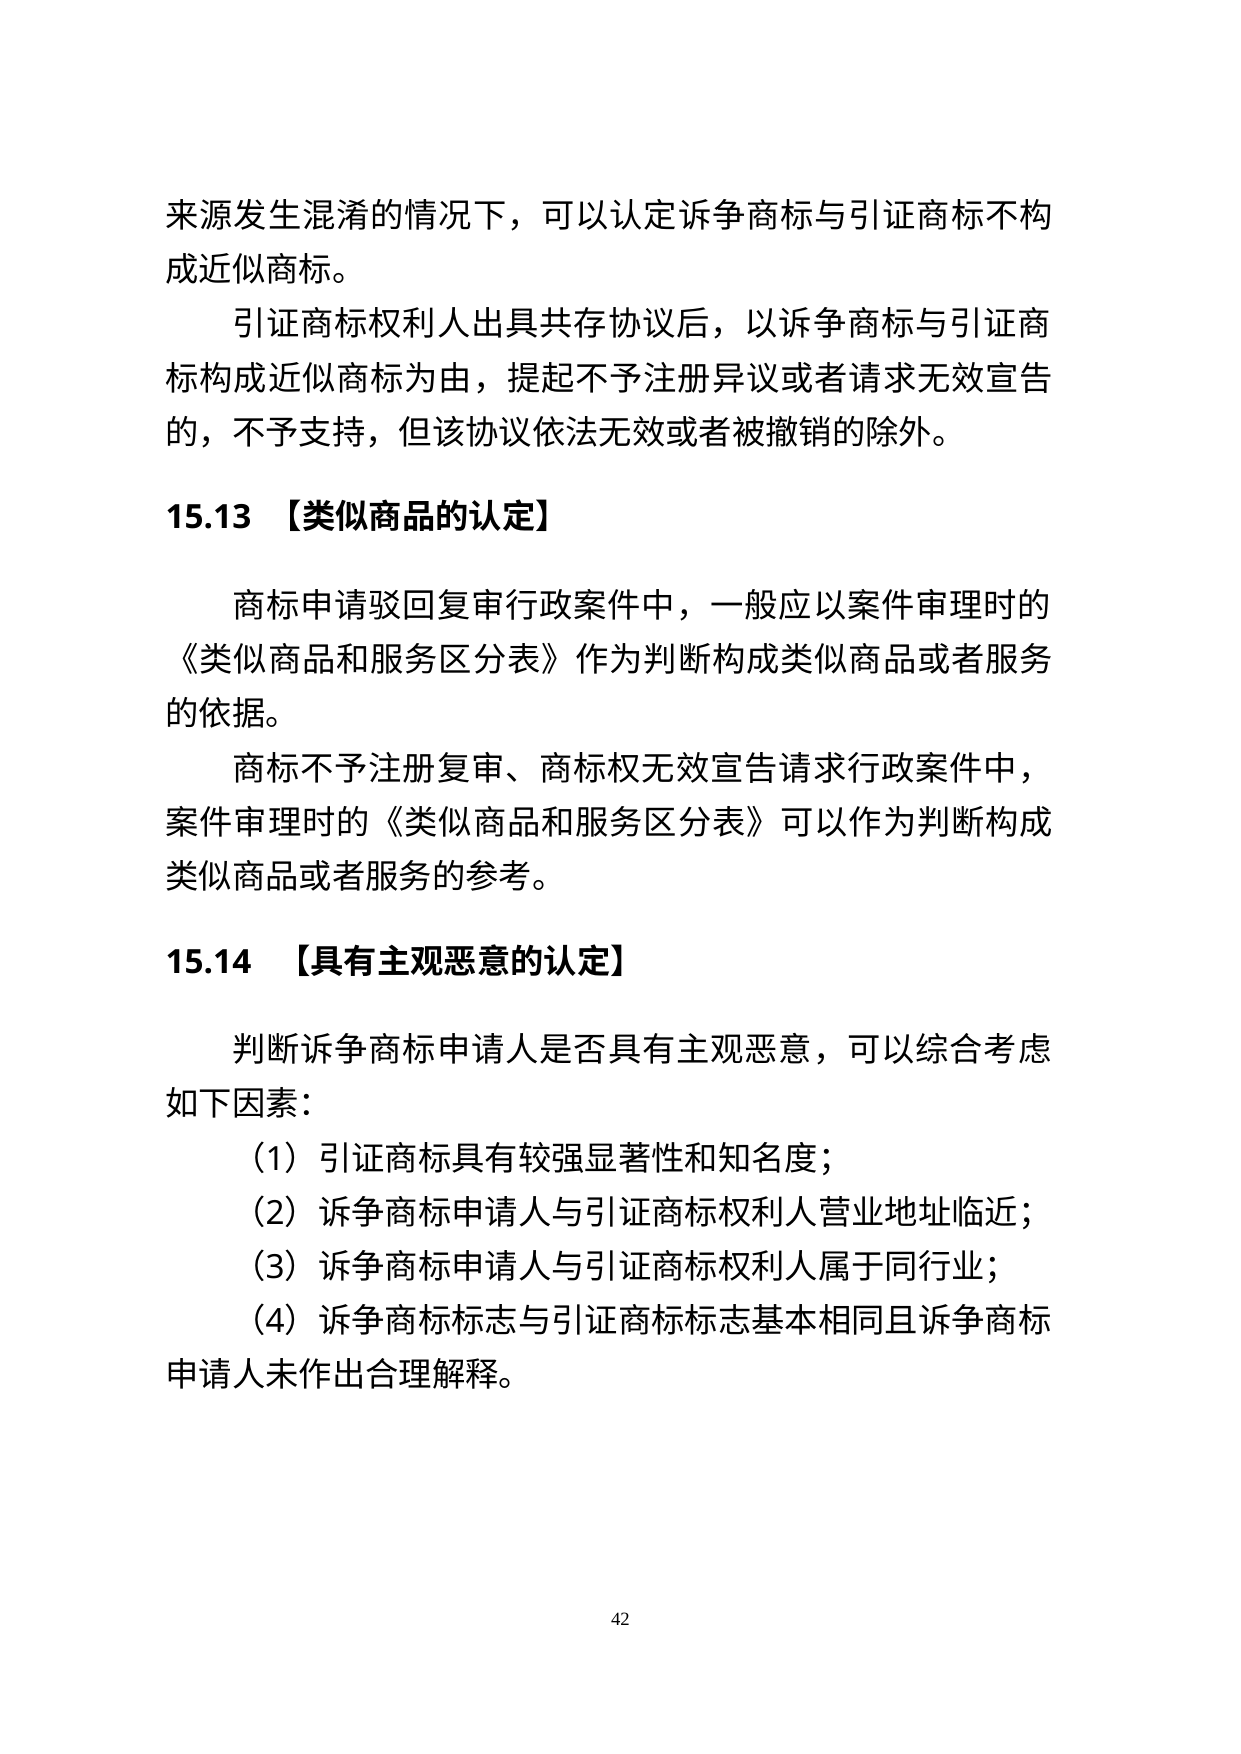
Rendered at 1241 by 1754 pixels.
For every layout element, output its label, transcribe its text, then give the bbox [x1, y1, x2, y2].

text （1）引证商标具有较强显著性和知名度； [165, 1127, 1053, 1181]
text 商标不予注册复审、商标权无效宣告请求行政案件中，案件审理时的《类似商品和服务区分表》可以作为判断构成类似商品或者服务的参考。 [165, 737, 1053, 899]
text （2）诉争商标申请人与引证商标权利人营业地址临近； [165, 1181, 1053, 1235]
text （3）诉争商标申请人与引证商标权利人属于同行业； [165, 1235, 1053, 1289]
text 判断诉争商标申请人是否具有主观恶意，可以综合考虑如下因素： [165, 1018, 1053, 1127]
subtitle 15.14 【具有主观恶意的认定】 [165, 926, 1075, 991]
text （4）诉争商标标志与引证商标标志基本相同且诉争商标申请人未作出合理解释。 [165, 1289, 1053, 1397]
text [165, 184, 1053, 292]
text 引证商标权利人出具共存协议后，以诉争商标与引证商标构成近似商标为由，提起不予注册异议或者请求无效宣告的，不予支持，但该协议依法无效或者被撤销的除外。 [165, 292, 1053, 455]
text 商标申请驳回复审行政案件中，一般应以案件审理时的《类似商品和服务区分表》作为判断构成类似商品或者服务的依据。 [165, 574, 1053, 737]
subtitle 15.13 【类似商品的认定】 [165, 482, 1075, 547]
